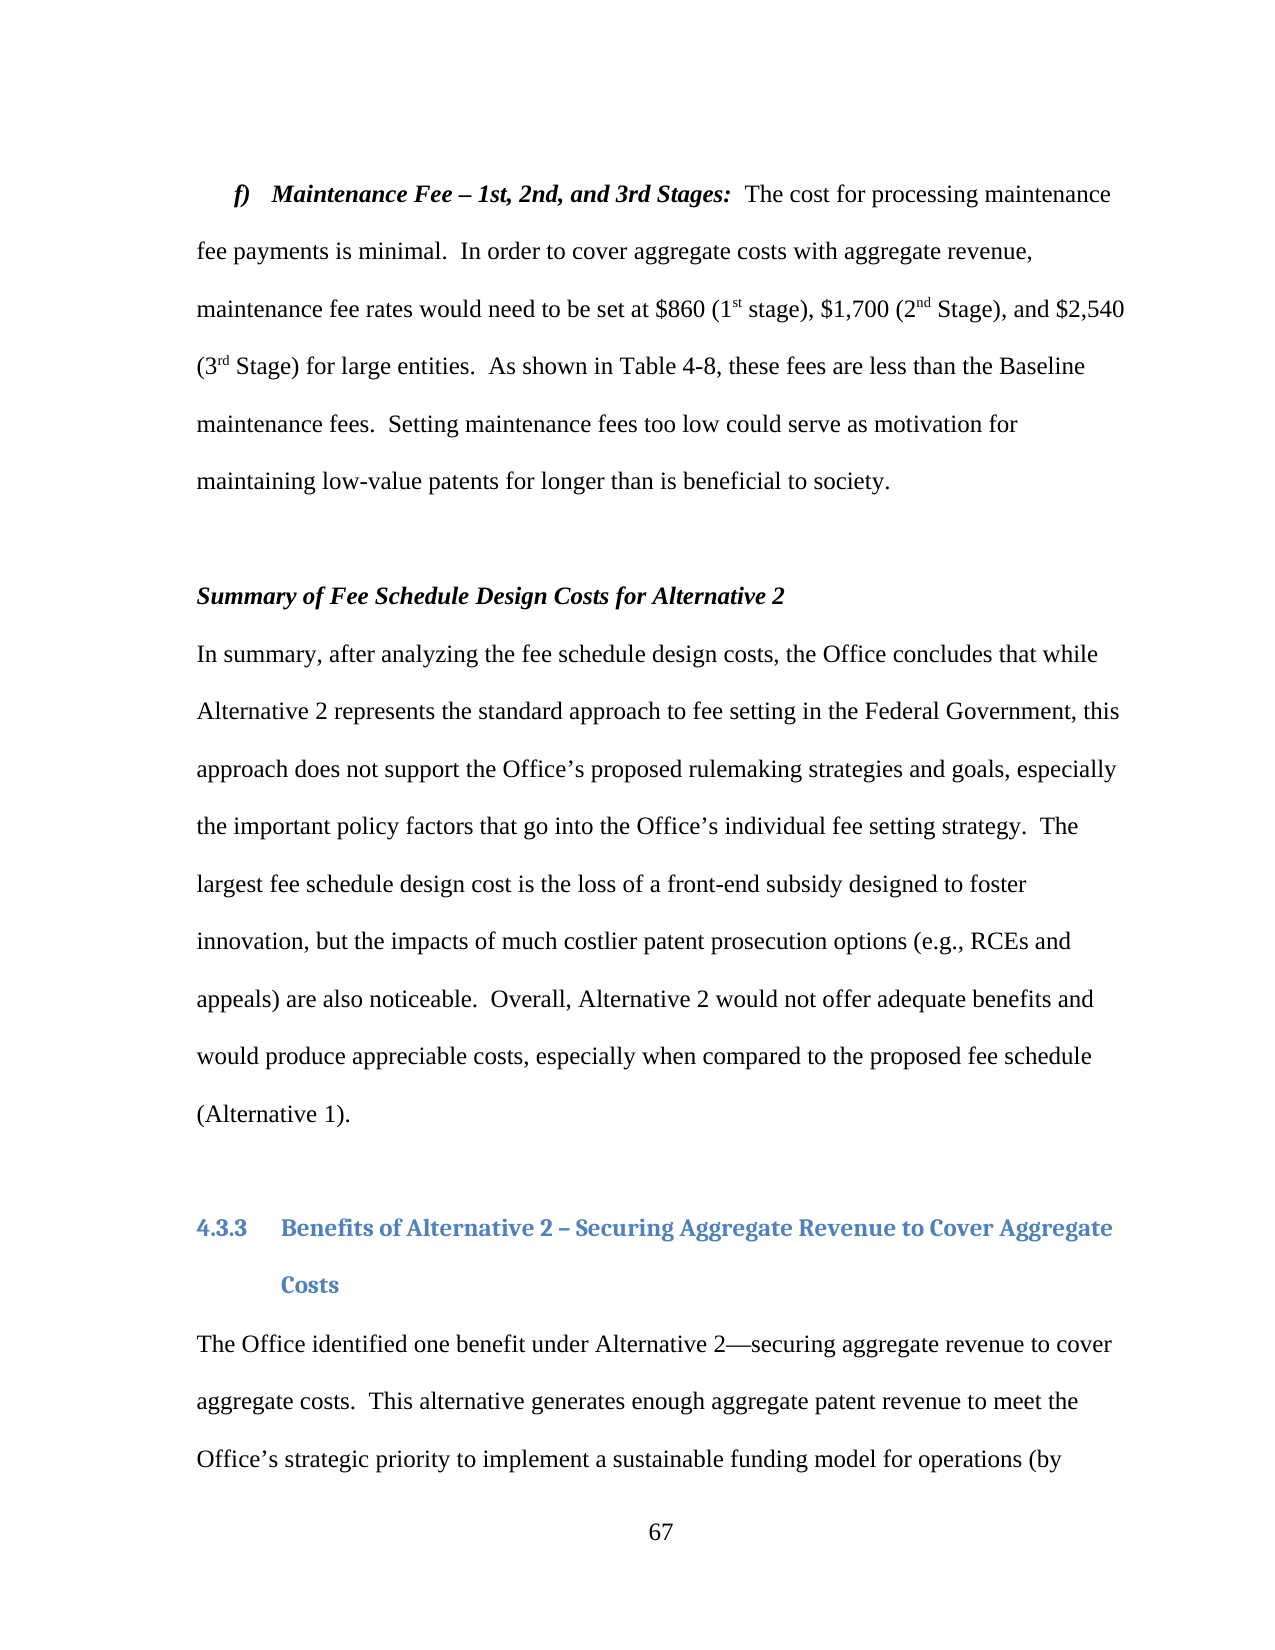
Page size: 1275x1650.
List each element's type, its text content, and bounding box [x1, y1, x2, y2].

list Maintenance Fee – 1st, 2nd, and 3rd Stages: The cost for processing maintenance fee payments is minimal. In order to cover aggregate costs with aggregate revenue, maintenance fee rates would need to be set at $860 (1st stage), $1,700 (2nd Stage), and $2,540 (3rd Stage) for large entities. As shown in Table 4-8, these fees are less than the Baseline maintenance fees. Setting maintenance fees too low could serve as motivation for maintaining low-value patents for longer than is beneficial to society. [196, 179, 1125, 495]
text Summary of Fee Schedule Design Costs for Alternative 2 [196, 581, 1125, 610]
subtitle Benefits of Alternative 2 – Securing Aggregate Revenue to Cover Aggregate Costs [196, 1214, 1125, 1300]
text In summary, after analyzing the fee schedule design costs, the Office concludes that while Alternative 2 represents the standard approach to fee setting in the Federal Government, this approach does not support the Office’s proposed rulemaking strategies and goals, especially the important policy factors that go into the Office’s individual fee setting strategy. The largest fee schedule design cost is the loss of a front-end subsidy designed to foster innovation, but the impacts of much costlier patent prosecution options (e.g., RCEs and appeals) are also noticeable. Overall, Alternative 2 would not offer adequate benefits and would produce appreciable costs, especially when compared to the proposed fee schedule (Alternative 1). [196, 639, 1125, 1128]
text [196, 1329, 1125, 1473]
